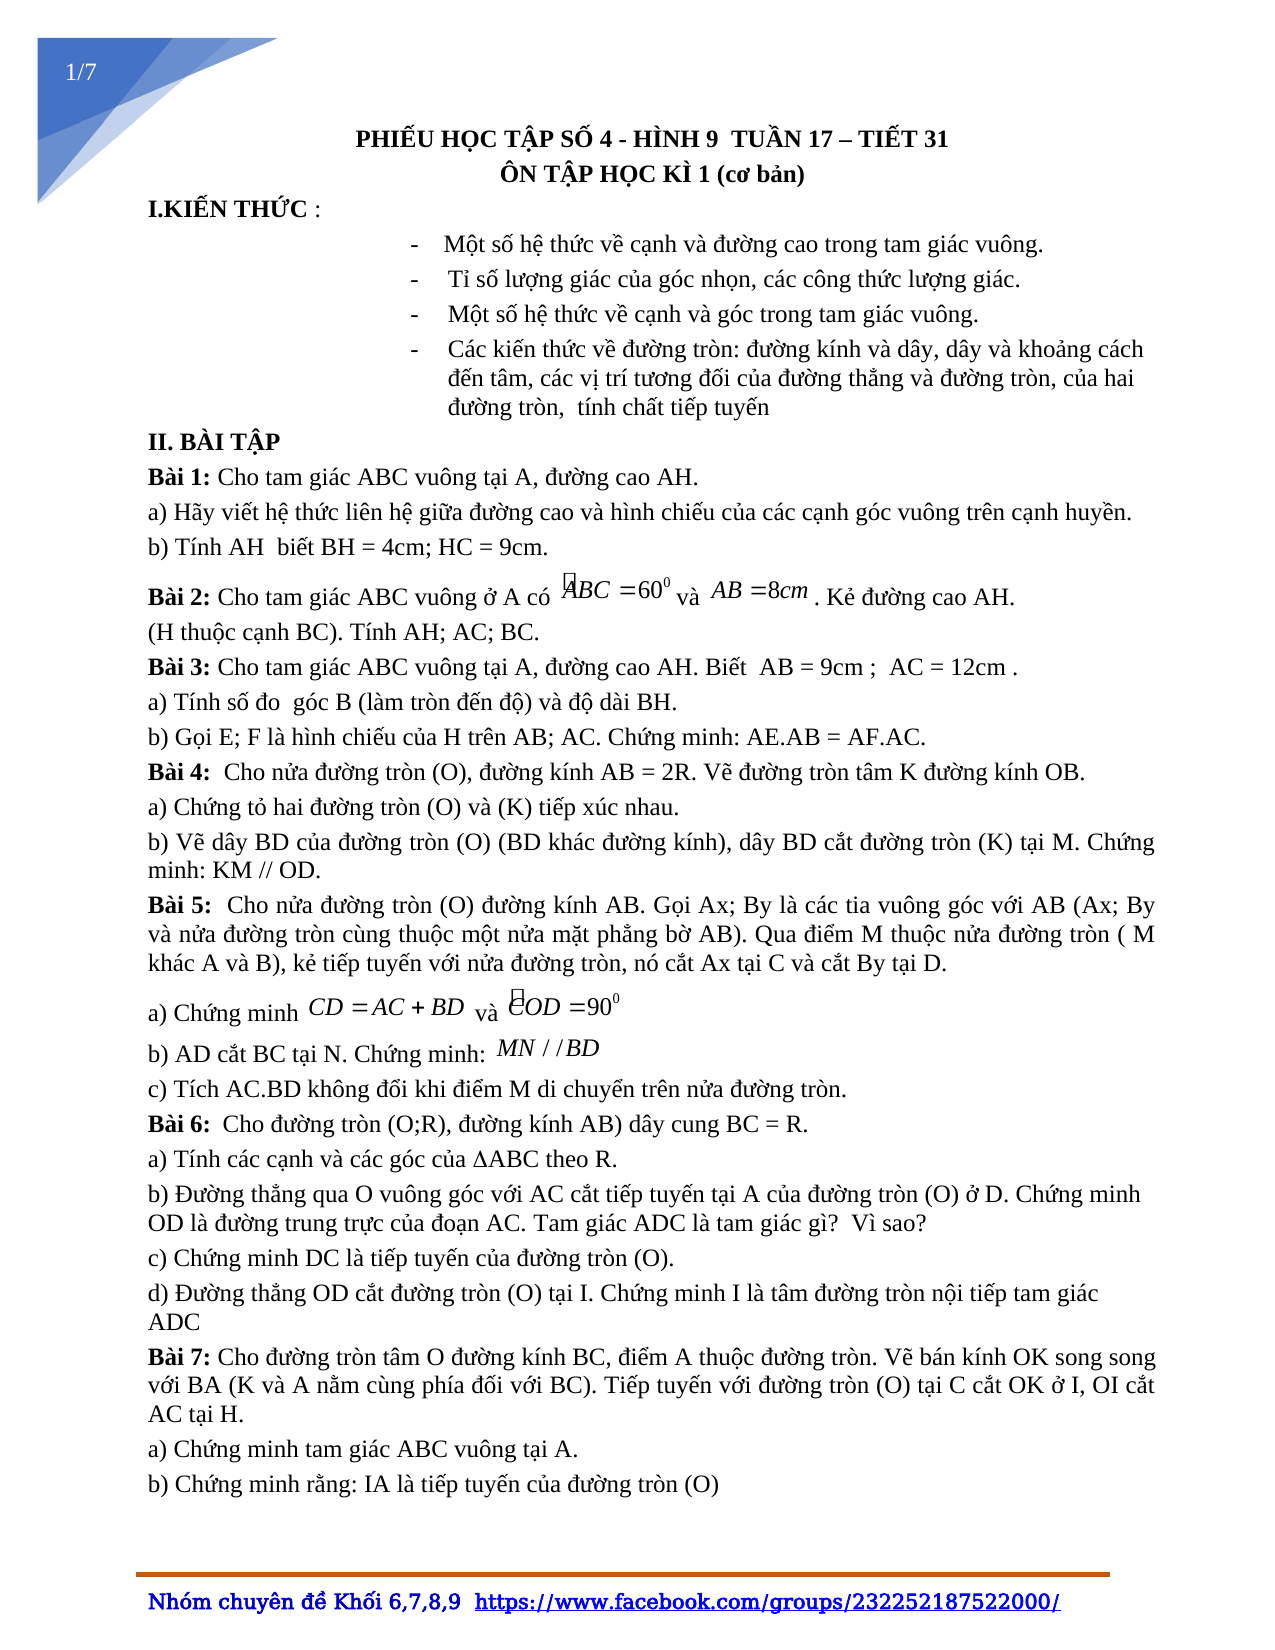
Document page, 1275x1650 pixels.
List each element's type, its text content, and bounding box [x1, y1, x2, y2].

text Bài 4: Cho nửa đường tròn (O), đường kính AB = 2R. Vẽ đường tròn tâm K đường kính OB. [148, 757, 1157, 786]
list Các kiến thức về đường tròn: đường kính và dây, dây và khoảng cách đến tâm, các vị trí tương đối của đường thẳng và đường tròn, của hai đường tròn, tính chất tiếp tuyến [410, 334, 1157, 421]
text a) Chứng minh tam giác ABC vuông tại A. [148, 1434, 1157, 1463]
text a) Chứng tỏ hai đường tròn (O) và (K) tiếp xúc nhau. [148, 792, 1157, 821]
text Bài 3: Cho tam giác ABC vuông tại A, đường cao AH. Biết AB = 9cm ; AC = 12cm . [148, 652, 1157, 681]
text II. BÀI TẬP [148, 427, 1157, 456]
text a) Tính số đo góc B (làm tròn đến độ) và độ dài BH. [148, 687, 1157, 716]
text PHIẾU HỌC TẬP SỐ 4 - HÌNH 9 TUẦN 17 – TIẾT 31 [148, 124, 1157, 153]
list Một số hệ thức về cạnh và góc trong tam giác vuông. [410, 299, 1157, 328]
text I.KIẾN THỨC : [148, 194, 1157, 223]
text - Một số hệ thức về cạnh và đường cao trong tam giác vuông. [185, 229, 1157, 258]
text d) Đường thẳng OD cắt đường tròn (O) tại I. Chứng minh I là tâm đường tròn nội tiếp tam giác ADC [148, 1278, 1157, 1336]
text b) Tính AH biết BH = 4cm; HC = 9cm. [148, 532, 1157, 561]
text b) Vẽ dây BD của đường tròn (O) (BD khác đường kính), dây BD cắt đường tròn (K) tại M. Chứng minh: KM // OD. [148, 827, 1157, 884]
text c) Chứng minh DC là tiếp tuyến của đường tròn (O). [148, 1243, 1157, 1272]
text Bài 7: Cho đường tròn tâm O đường kính BC, điểm A thuộc đường tròn. Vẽ bán kính OK song song với BA (K và A nằm cùng phía đối với BC). Tiếp tuyến với đường tròn (O) tại C cắt OK ở I, OI cắt AC tại H. [148, 1342, 1157, 1428]
text Bài 2: Cho tam giác ABC vuông ở A có và . Kẻ đường cao AH. [148, 567, 1157, 611]
text b) Gọi E; F là hình chiếu của H trên AB; AC. Chứng minh: AE.AB = AF.AC. [148, 722, 1157, 751]
text Bài 5: Cho nửa đường tròn (O) đường kính AB. Gọi Ax; By là các tia vuông góc với AB (Ax; By và nửa đường tròn cùng thuộc một nửa mặt phẳng bờ AB). Qua điểm M thuộc nửa đường tròn ( M khác A và B), kẻ tiếp tuyến với nửa đường tròn, nó cắt Ax tại C và cắt By tại D. [148, 891, 1157, 977]
text b) Đường thẳng qua O vuông góc với AC cắt tiếp tuyến tại A của đường tròn (O) ở D. Chứng minh OD là đường trung trực của đoạn AC. Tam giác ADC là tam giác gì? Vì sao? [148, 1179, 1157, 1237]
text (H thuộc cạnh BC). Tính AH; AC; BC. [148, 617, 1157, 646]
text b) AD cắt BC tại N. Chứng minh: [148, 1033, 1157, 1068]
picture [37, 37, 279, 206]
text a) Chứng minh và [148, 983, 1157, 1027]
list Tỉ số lượng giác của góc nhọn, các công thức lượng giác. [410, 264, 1157, 293]
text ÔN TẬP HỌC KÌ 1 (cơ bản) [148, 159, 1157, 188]
text a) Hãy viết hệ thức liên hệ giữa đường cao và hình chiếu của các cạnh góc vuông trên cạnh huyền. [148, 497, 1157, 526]
text b) Chứng minh rằng: IA là tiếp tuyến của đường tròn (O) [148, 1469, 1157, 1498]
text Bài 1: Cho tam giác ABC vuông tại A, đường cao AH. [148, 462, 1157, 491]
text c) Tích AC.BD không đổi khi điểm M di chuyển trên nửa đường tròn. [148, 1074, 1157, 1103]
text a) Tính các cạnh và các góc của ABC theo R. [148, 1144, 1157, 1173]
text Bài 6: Cho đường tròn (O;R), đường kính AB) dây cung BC = R. [148, 1109, 1157, 1138]
